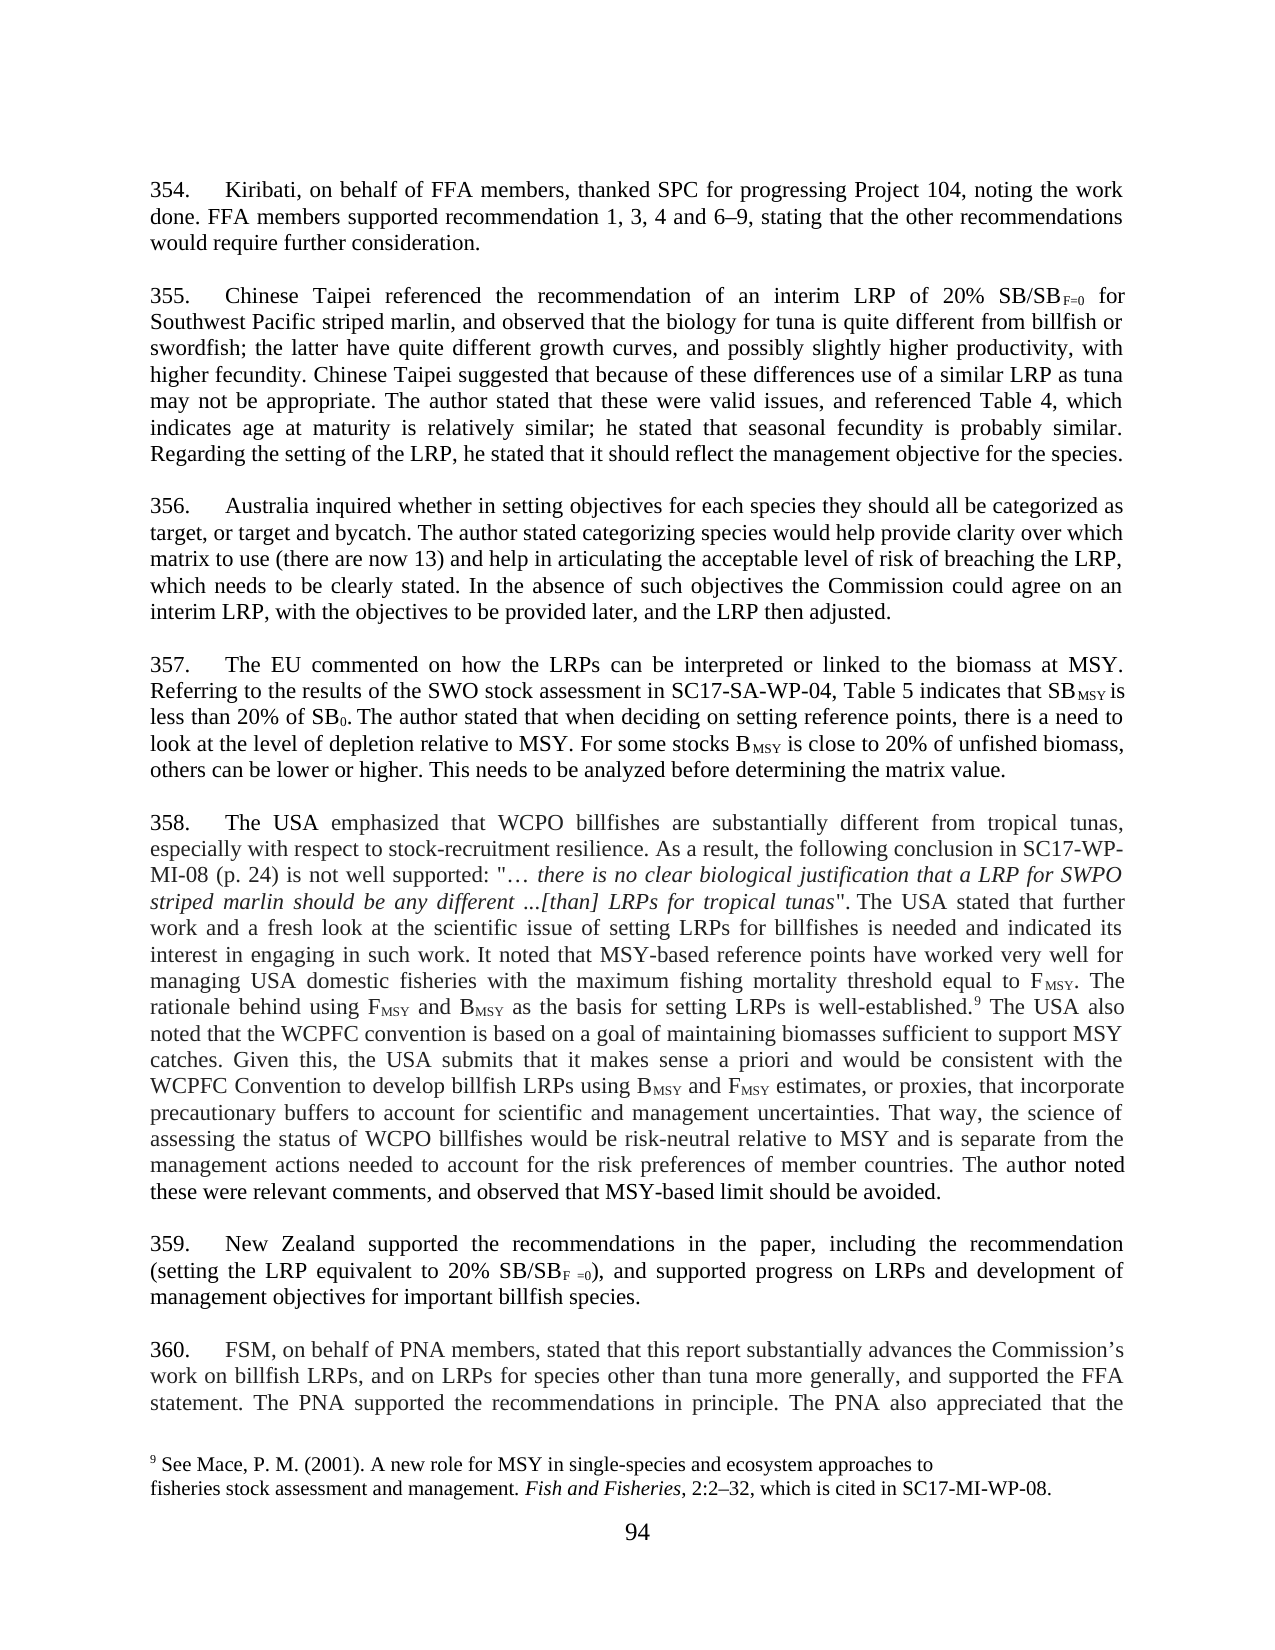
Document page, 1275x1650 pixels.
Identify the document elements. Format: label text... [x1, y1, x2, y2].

list Chinese Taipei referenced the recommendation of an interim LRP of 20% SB/SBF=0 for Southwest Pacific striped marlin, and observed that the biology for tuna is quite different from billfish or swordfish; the latter have quite different growth curves, and possibly slightly higher productivity, with higher fecundity. Chinese Taipei suggested that because of these differences use of a similar LRP as tuna may not be appropriate. The author stated that these were valid issues, and referenced Table 4, which indicates age at maturity is relatively similar; he stated that seasonal fecundity is probably similar. Regarding the setting of the LRP, he stated that it should reflect the management objective for the species. [150, 282, 1125, 466]
list Australia inquired whether in setting objectives for each species they should all be categorized as target, or target and bycatch. The author stated categorizing species would help provide clarity over which matrix to use (there are now 13) and help in articulating the acceptable level of risk of breaching the LRP, which needs to be clearly stated. In the absence of such objectives the Commission could agree on an interim LRP, with the objectives to be provided later, and the LRP then adjusted. [150, 493, 1125, 624]
list Kiribati, on behalf of FFA members, thanked SPC for progressing Project 104, noting the work done. FFA members supported recommendation 1, 3, 4 and 6–9, stating that the other recommendations would require further consideration. [150, 176, 1125, 255]
list The USA emphasized that WCPO billfishes are substantially different from tropical tunas, especially with respect to stock-recruitment resilience. As a result, the following conclusion in SC17-WP-MI-08 (p. 24) is not well supported: "… there is no clear biological justification that a LRP for SWPO striped marlin should be any different ...[than] LRPs for tropical tunas". The USA stated that further work and a fresh look at the scientific issue of setting LRPs for billfishes is needed and indicated its interest in engaging in such work. It noted that MSY-based reference points have worked very well for managing USA domestic fisheries with the maximum fishing mortality threshold equal to FMSY. The rationale behind using FMSY and BMSY as the basis for setting LRPs is well-established. The USA also noted that the WCPFC convention is based on a goal of maintaining biomasses sufficient to support MSY catches. Given this, the USA submits that it makes sense a priori and would be consistent with the WCPFC Convention to develop billfish LRPs using BMSY and FMSY estimates, or proxies, that incorporate precautionary buffers to account for scientific and management uncertainties. That way, the science of assessing the status of WCPO billfishes would be risk-neutral relative to MSY and is separate from the management actions needed to account for the risk preferences of member countries. The author noted these were relevant comments, and observed that MSY-based limit should be avoided. [150, 809, 1125, 1204]
list The EU commented on how the LRPs can be interpreted or linked to the biomass at MSY. Referring to the results of the SWO stock assessment in SC17-SA-WP-04, Table 5 indicates that SBMSY is less than 20% of SB0. The author stated that when deciding on setting reference points, there is a need to look at the level of depletion relative to MSY. For some stocks BMSY is close to 20% of unfished biomass, others can be lower or higher. This needs to be analyzed before determining the matrix value. [150, 651, 1125, 782]
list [150, 1336, 1125, 1415]
list New Zealand supported the recommendations in the paper, including the recommendation (setting the LRP equivalent to 20% SB/SBF =0), and supported progress on LRPs and development of management objectives for important billfish species. [150, 1231, 1125, 1309]
